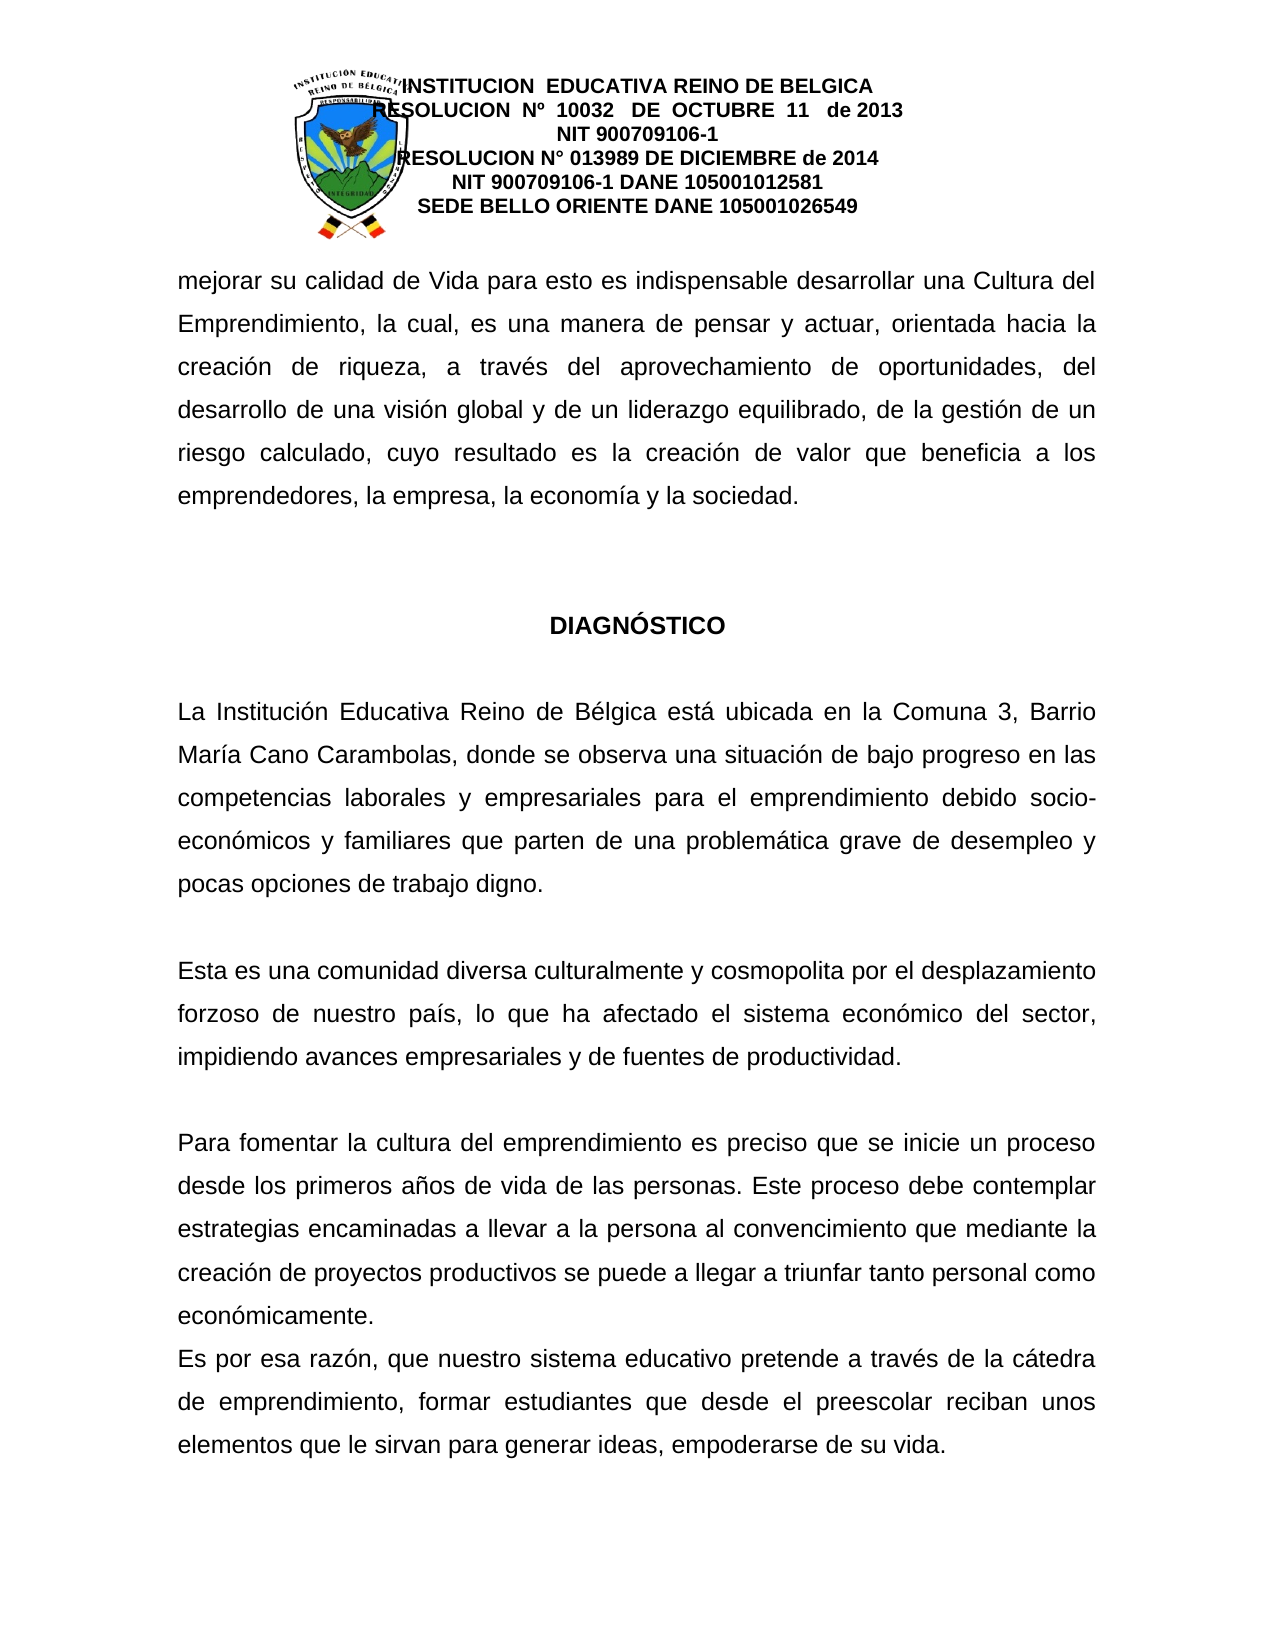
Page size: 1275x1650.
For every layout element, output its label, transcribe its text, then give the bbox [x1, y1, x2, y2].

text Para fomentar la cultura del emprendimiento es preciso que se inicie un proceso desde los primeros años de vida de las personas. Este proceso debe contemplar estrategias encaminadas a llevar a la persona al convencimiento que mediante la creación de proyectos productivos se puede a llegar a triunfar tanto personal como económicamente. [177, 1128, 1098, 1329]
text Es por esa razón, que nuestro sistema educativo pretende a través de la cátedra de emprendimiento, formar estudiantes que desde el preescolar reciban unos elementos que le sirvan para generar ideas, empoderarse de su vida. [177, 1344, 1098, 1459]
text La Institución Educativa Reino de Bélgica está ubicada en la Comuna 3, Barrio María Cano Carambolas, donde se observa una situación de bajo progreso en las competencias laborales y empresariales para el emprendimiento debido socio-económicos y familiares que parten de una problemática grave de desempleo y pocas opciones de trabajo digno. [177, 697, 1098, 898]
picture [279, 65, 421, 243]
text DIAGNÓSTICO [177, 611, 1098, 639]
text Esta es una comunidad diversa culturalmente y cosmopolita por el desplazamiento forzoso de nuestro país, lo que ha afectado el sistema económico del sector, impidiendo avances empresariales y de fuentes de productividad. [177, 956, 1098, 1071]
